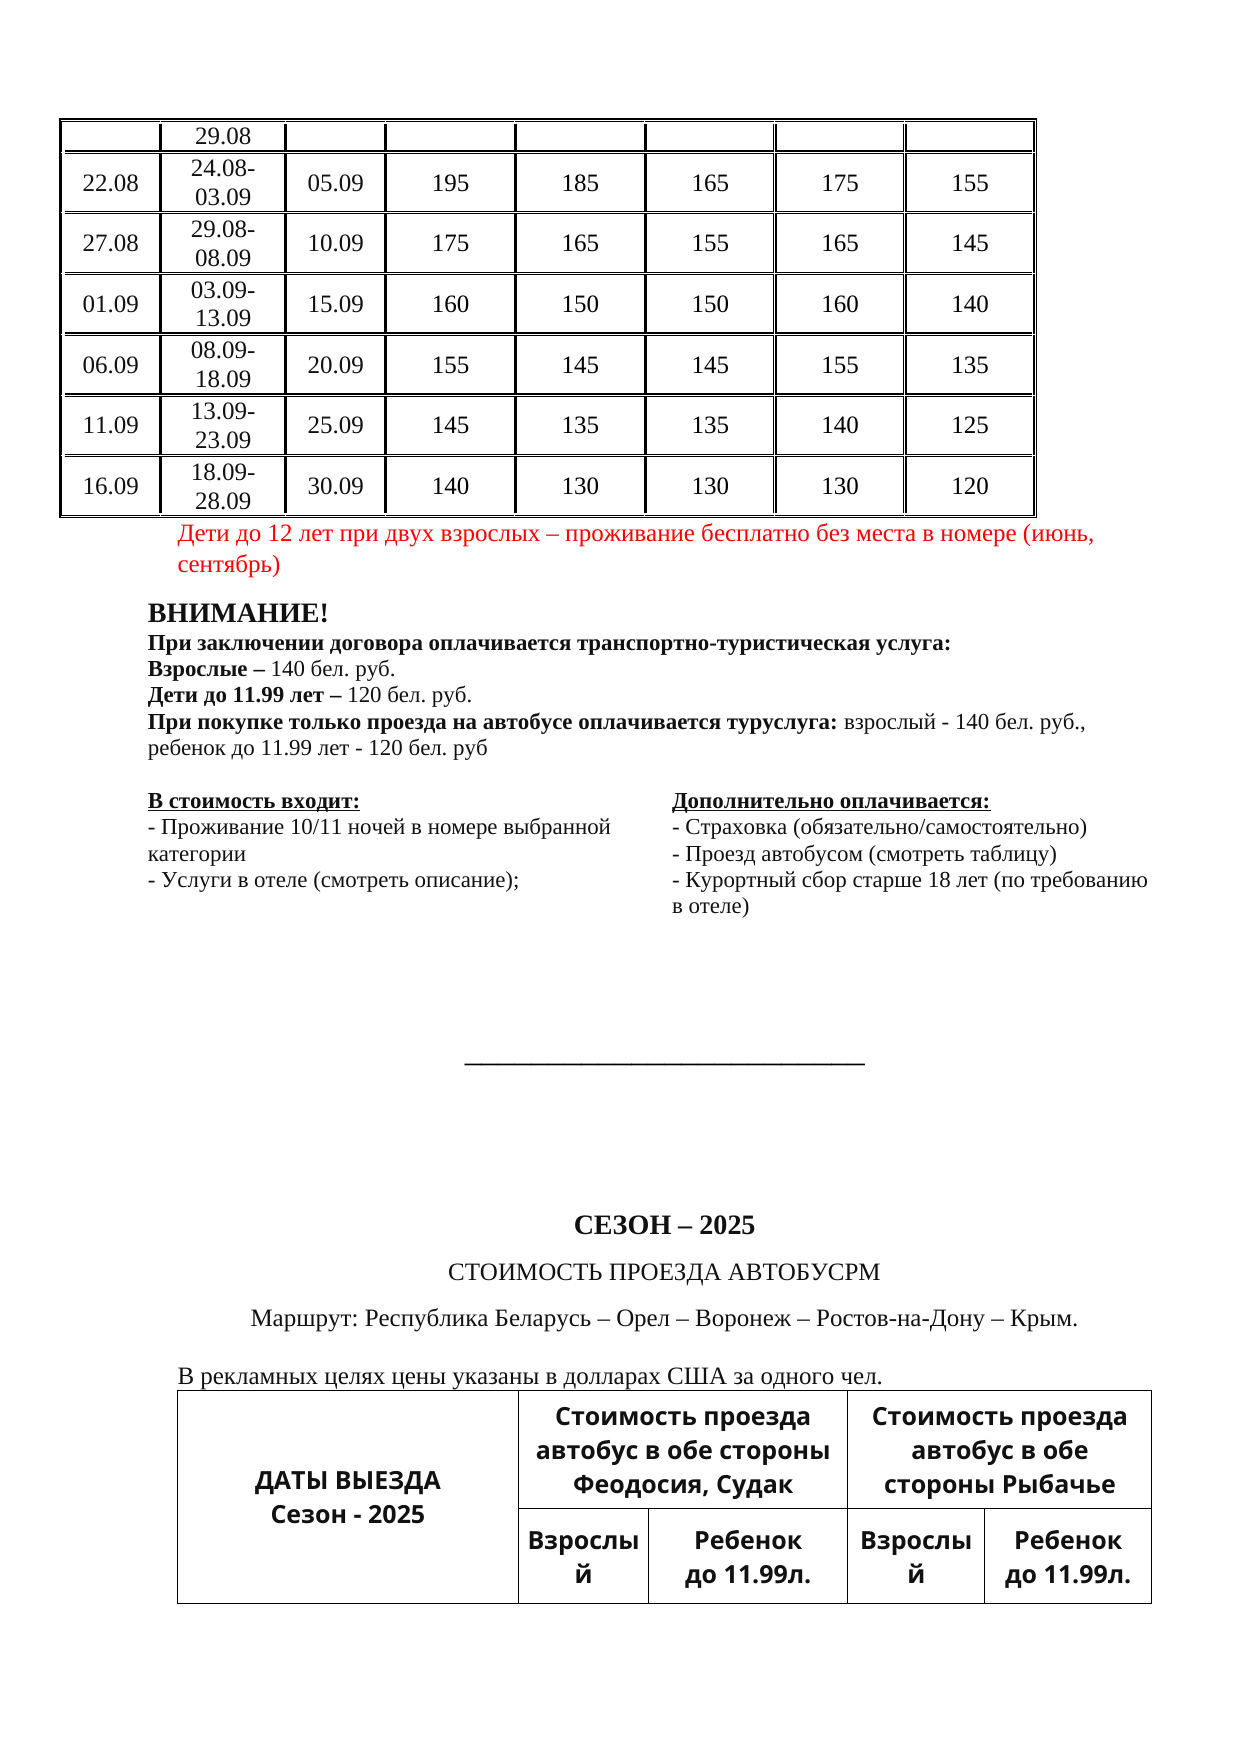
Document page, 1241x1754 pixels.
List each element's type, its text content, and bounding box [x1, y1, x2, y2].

table_cell 140 [905, 272, 1035, 332]
text Дети до 11.99 лет – 120 бел. руб. [148, 682, 1152, 708]
table_cell 130 [515, 457, 645, 514]
table_cell 25.09 [287, 397, 384, 454]
table_cell 220 [385, 120, 515, 150]
table_cell 22.08 [62, 150, 159, 211]
table_cell Ребенок до 11.99л. [985, 1509, 1151, 1603]
text ВНИМАНИЕ! [148, 596, 1152, 629]
table_cell 130 [775, 454, 905, 514]
table_cell 05.09 [287, 154, 384, 211]
text СТОИМОСТЬ ПРОЕЗДА АВТОБУСРМ [177, 1257, 1152, 1286]
table_cell 08.09-18.09 [162, 336, 284, 393]
table_cell 145 [387, 397, 514, 454]
text СЕЗОН – 2025 [177, 1208, 1152, 1241]
text В рекламных целях цены указаны в долларах США за одного чел. [177, 1361, 1152, 1389]
text - Услуги в отеле (смотреть описание); [148, 866, 627, 892]
table_cell 175 [777, 154, 903, 211]
table_cell 200 [775, 120, 905, 150]
table_cell 120 [905, 454, 1035, 514]
table_cell Взрослый [519, 1509, 648, 1603]
table_cell 145 [905, 211, 1035, 272]
table_cell 165 [777, 214, 903, 272]
table_cell 145 [517, 336, 644, 393]
text При покупке только проезда на автобусе оплачивается туруслуга: взрослый - 140 бел. руб., ребенок до 11.99 лет - 120 бел. руб [148, 708, 1152, 761]
table_cell 16.09 [61, 454, 160, 514]
table_cell 155 [777, 336, 903, 393]
table_cell 210 [515, 120, 645, 150]
text - Проживание 10/11 ночей в номере выбранной категории [148, 813, 627, 866]
table_cell 135 [647, 397, 773, 454]
table_cell 130 [645, 454, 775, 514]
table_cell 165 [647, 154, 773, 211]
table_header ДАТЫ ВЫЕЗДА Сезон - 2025 [178, 1391, 518, 1603]
table_cell 125 [907, 393, 1034, 454]
table_cell 190 [645, 120, 775, 150]
text Дополнительно оплачивается: [672, 787, 1152, 813]
text Маршрут: Республика Беларусь – Орел – Воронеж – Ростов-на-Дону – Крым. [177, 1303, 1152, 1332]
table_cell 185 [517, 154, 644, 211]
table_cell 30.09 [285, 457, 385, 514]
table_cell 175 [387, 214, 514, 272]
table_cell 140 [777, 397, 903, 454]
text Взрослые – 140 бел. руб. [148, 655, 1152, 682]
text - Страховка (обязательно/самостоятельно) [672, 813, 1152, 840]
table_cell 155 [907, 150, 1034, 211]
text - Курортный сбор старше 18 лет (по требованию в отеле) [672, 866, 1152, 919]
table_cell 140 [385, 457, 515, 514]
text При заключении договора оплачивается транспортно-туристическая услуга: [148, 629, 1152, 655]
table_cell 155 [387, 336, 514, 393]
table_cell Взрослый [848, 1509, 984, 1603]
table_cell 27.08 [61, 211, 160, 272]
table_cell 01.09 [61, 272, 160, 332]
text В стоимость входит: [148, 787, 627, 813]
text Дети до 12 лет при двух взрослых – проживание бесплатно без места в номере (июнь, сентябрь) [177, 518, 1152, 577]
table_cell 06.09 [62, 332, 159, 393]
table_cell 19.08-29.08 [160, 122, 285, 150]
table_cell 15.09 [287, 275, 384, 332]
table_cell 180 [905, 122, 1033, 150]
text ________________________ [177, 1030, 1152, 1068]
table_cell Ребенок до 11.99л. [649, 1509, 847, 1603]
table_cell 10.09 [287, 214, 384, 272]
table_cell 29.08-08.09 [162, 214, 284, 272]
table_cell 11.09 [62, 393, 159, 454]
table_cell 24.08-03.09 [162, 154, 284, 211]
table_cell 165 [517, 214, 644, 272]
text - Проезд автобусом (смотреть таблицу) [672, 840, 1152, 866]
table_cell 150 [647, 275, 773, 332]
table_header Стоимость проезда автобус в обе стороны Феодосия, Судак [519, 1391, 847, 1508]
table_header Стоимость проезда автобус в обе стороны Рыбачье [848, 1391, 1151, 1508]
table_cell 150 [517, 275, 644, 332]
table_cell 145 [647, 336, 773, 393]
table_cell 18.09-28.09 [160, 457, 285, 514]
table_cell 17.08 [62, 122, 160, 150]
table_cell 20.09 [287, 336, 384, 393]
table_cell 31.08 [285, 122, 385, 150]
table_cell 160 [777, 275, 903, 332]
table_cell 13.09-23.09 [162, 397, 284, 454]
table_cell 195 [387, 154, 514, 211]
table_cell 160 [387, 275, 514, 332]
table_cell 03.09-13.09 [162, 275, 284, 332]
table_cell 155 [647, 214, 773, 272]
table_cell 135 [907, 332, 1034, 393]
table_cell 135 [517, 397, 644, 454]
